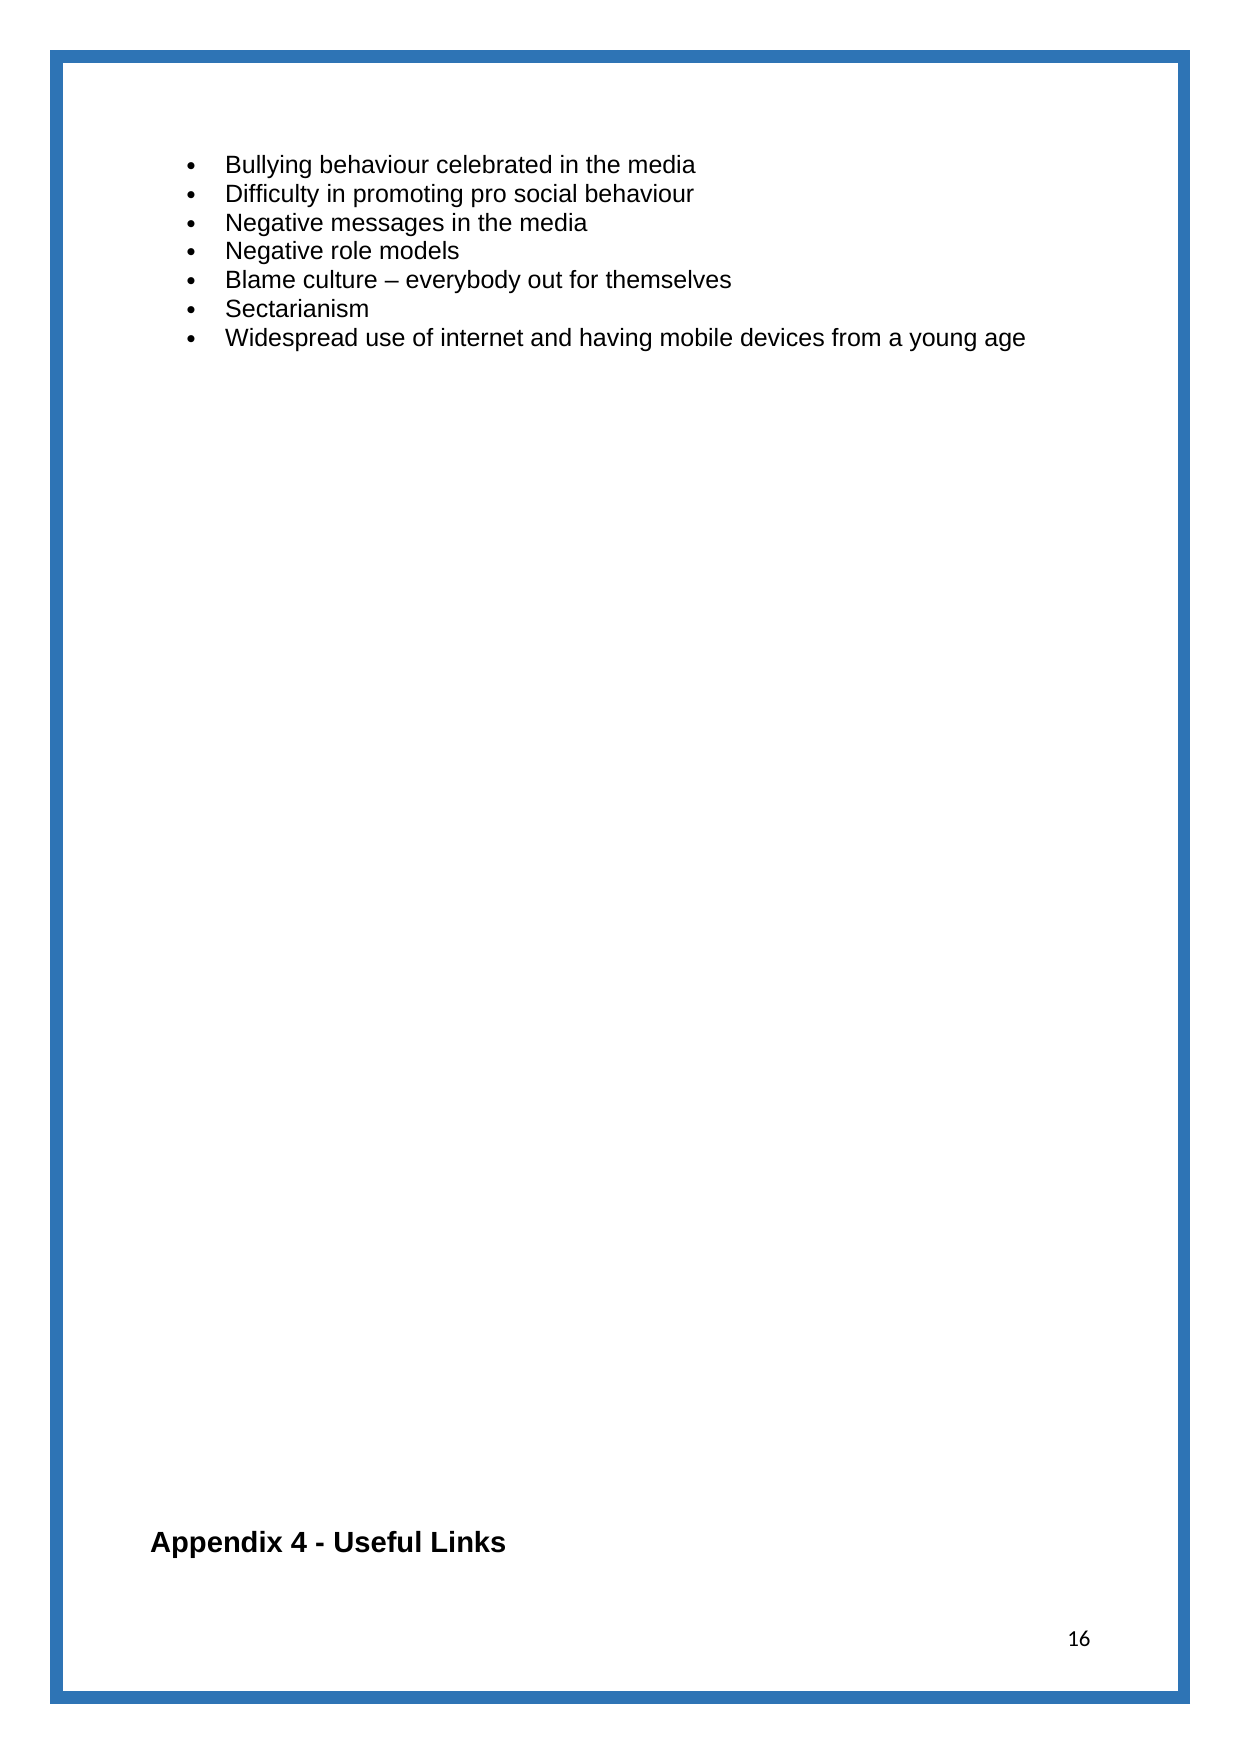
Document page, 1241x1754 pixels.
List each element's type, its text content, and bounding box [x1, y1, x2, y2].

list Difficulty in promoting pro social behaviour [187, 179, 1090, 207]
list Widespread use of internet and having mobile devices from a young age [187, 322, 1090, 351]
list Bullying behaviour celebrated in the media [187, 150, 1090, 179]
list Blame culture – everybody out for themselves [187, 265, 1090, 294]
list Sectarianism [187, 294, 1090, 322]
text Appendix 4 - Useful Links [150, 1525, 1090, 1559]
list Negative messages in the media [187, 207, 1090, 236]
list Negative role models [187, 236, 1090, 265]
